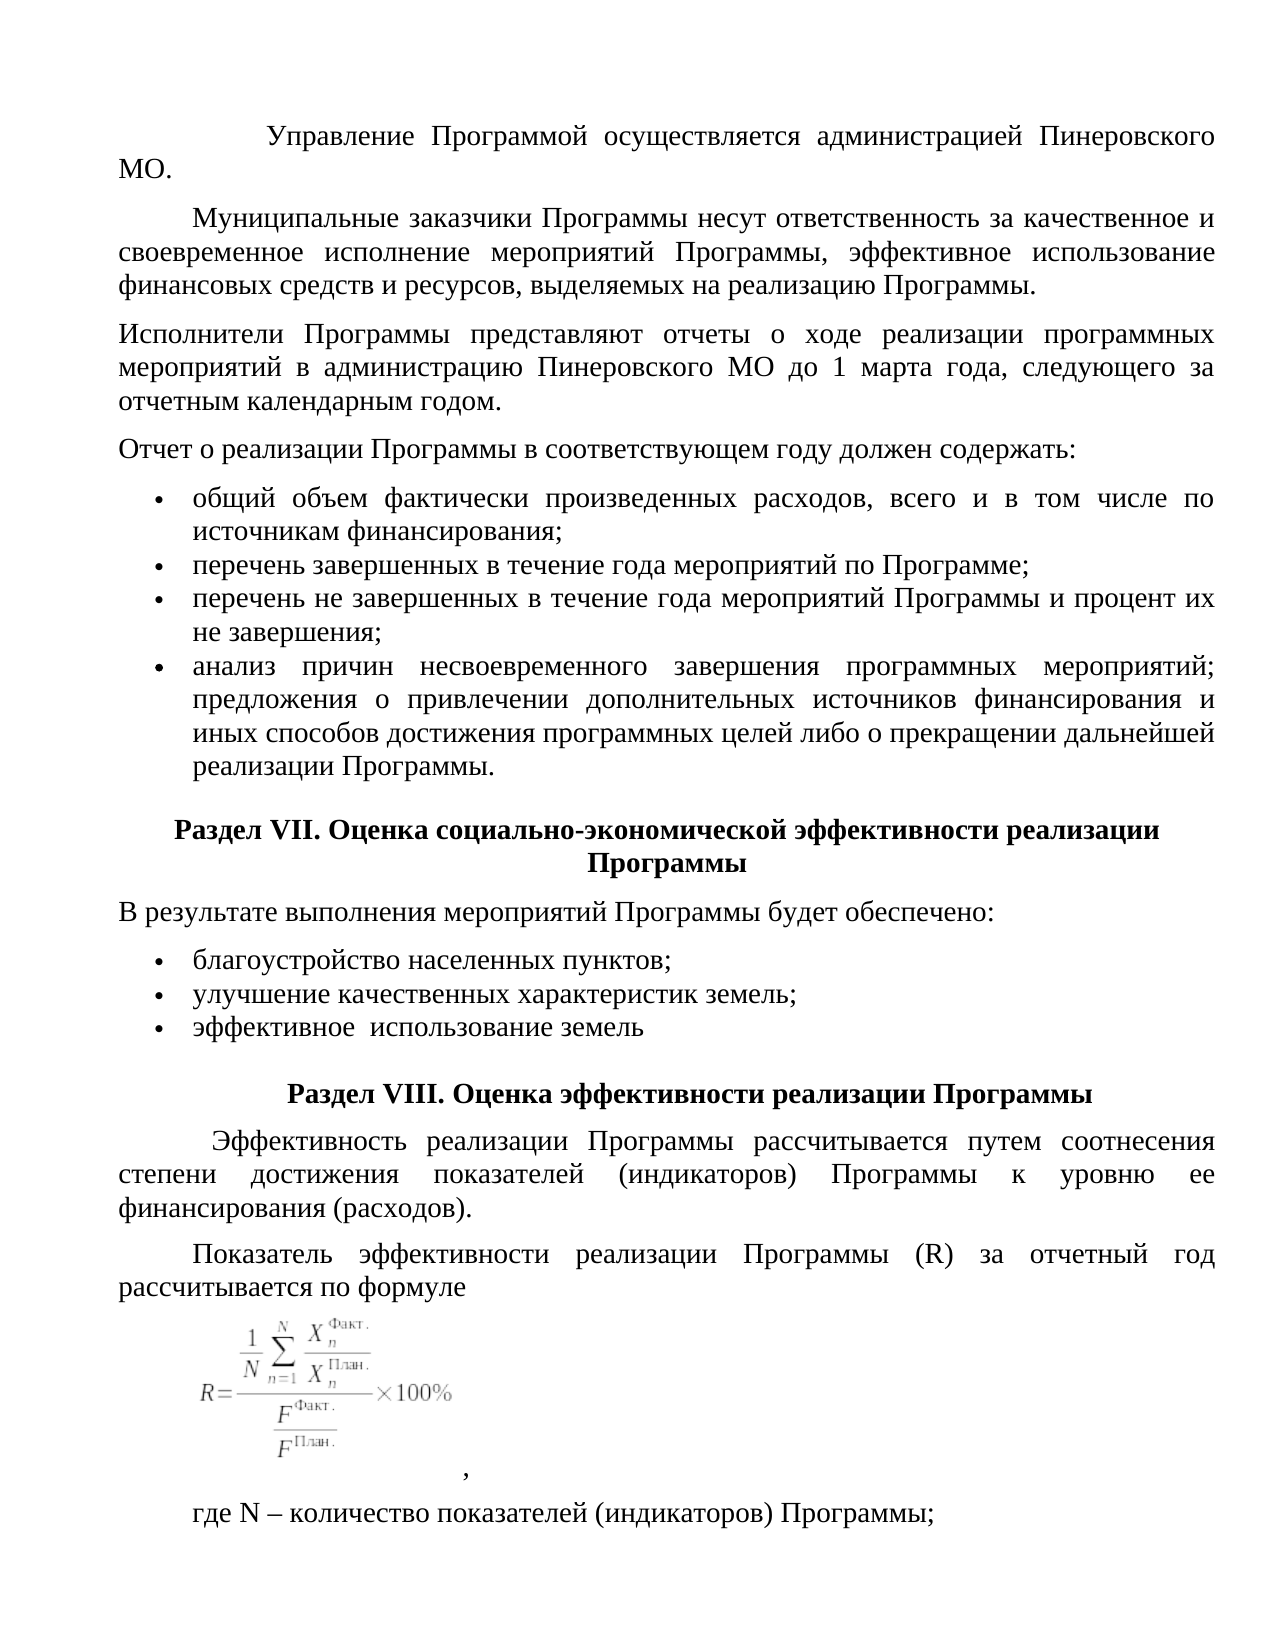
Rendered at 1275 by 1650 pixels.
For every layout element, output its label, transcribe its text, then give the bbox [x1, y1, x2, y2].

list эффективное использование земель [155, 1009, 1216, 1043]
list улучшение качественных характеристик земель; [155, 976, 1216, 1009]
text В результате выполнения мероприятий Программы будет обеспечено: [118, 894, 1216, 927]
list благоустройство населенных пунктов; [155, 942, 1216, 976]
text Эффективность реализации Программы рассчитывается путем соотнесения степени достижения показателей (индикаторов) Программы к уровню ее финансирования (расходов). [118, 1123, 1216, 1223]
text Муниципальные заказчики Программы несут ответственность за качественное и своевременное исполнение мероприятий Программы, эффективное использование финансовых средств и ресурсов, выделяемых на реализацию Программы. [118, 200, 1216, 301]
text Отчет о реализации Программы в соответствующем году должен содержать: [118, 431, 1216, 465]
list перечень завершенных в течение года мероприятий по Программе; [155, 547, 1216, 581]
text , [118, 1315, 1216, 1483]
list общий объем фактически произведенных расходов, всего и в том числе по источникам финансирования; [155, 480, 1216, 547]
list анализ причин несвоевременного завершения программных мероприятий; предложения о привлечении дополнительных источников финансирования и иных способов достижения программных целей либо о прекращении дальнейшей реализации Программы. [155, 648, 1216, 782]
list перечень не завершенных в течение года мероприятий Программы и процент их не завершения; [155, 581, 1216, 648]
text где N – количество показателей (индикаторов) Программы; [118, 1495, 1216, 1529]
list Раздел VIII. Оценка эффективности реализации Программы [287, 1077, 1216, 1110]
text Показатель эффективности реализации Программы (R) за отчетный год рассчитывается по формуле [118, 1236, 1216, 1303]
text Управление Программой осуществляется администрацией Пинеровского МО. [118, 118, 1216, 185]
text Раздел VII. Оценка социально-экономической эффективности реализации Программы [118, 812, 1216, 879]
text Исполнители Программы представляют отчеты о ходе реализации программных мероприятий в администрацию Пинеровского МО до 1 марта года, следующего за отчетным календарным годом. [118, 316, 1216, 416]
